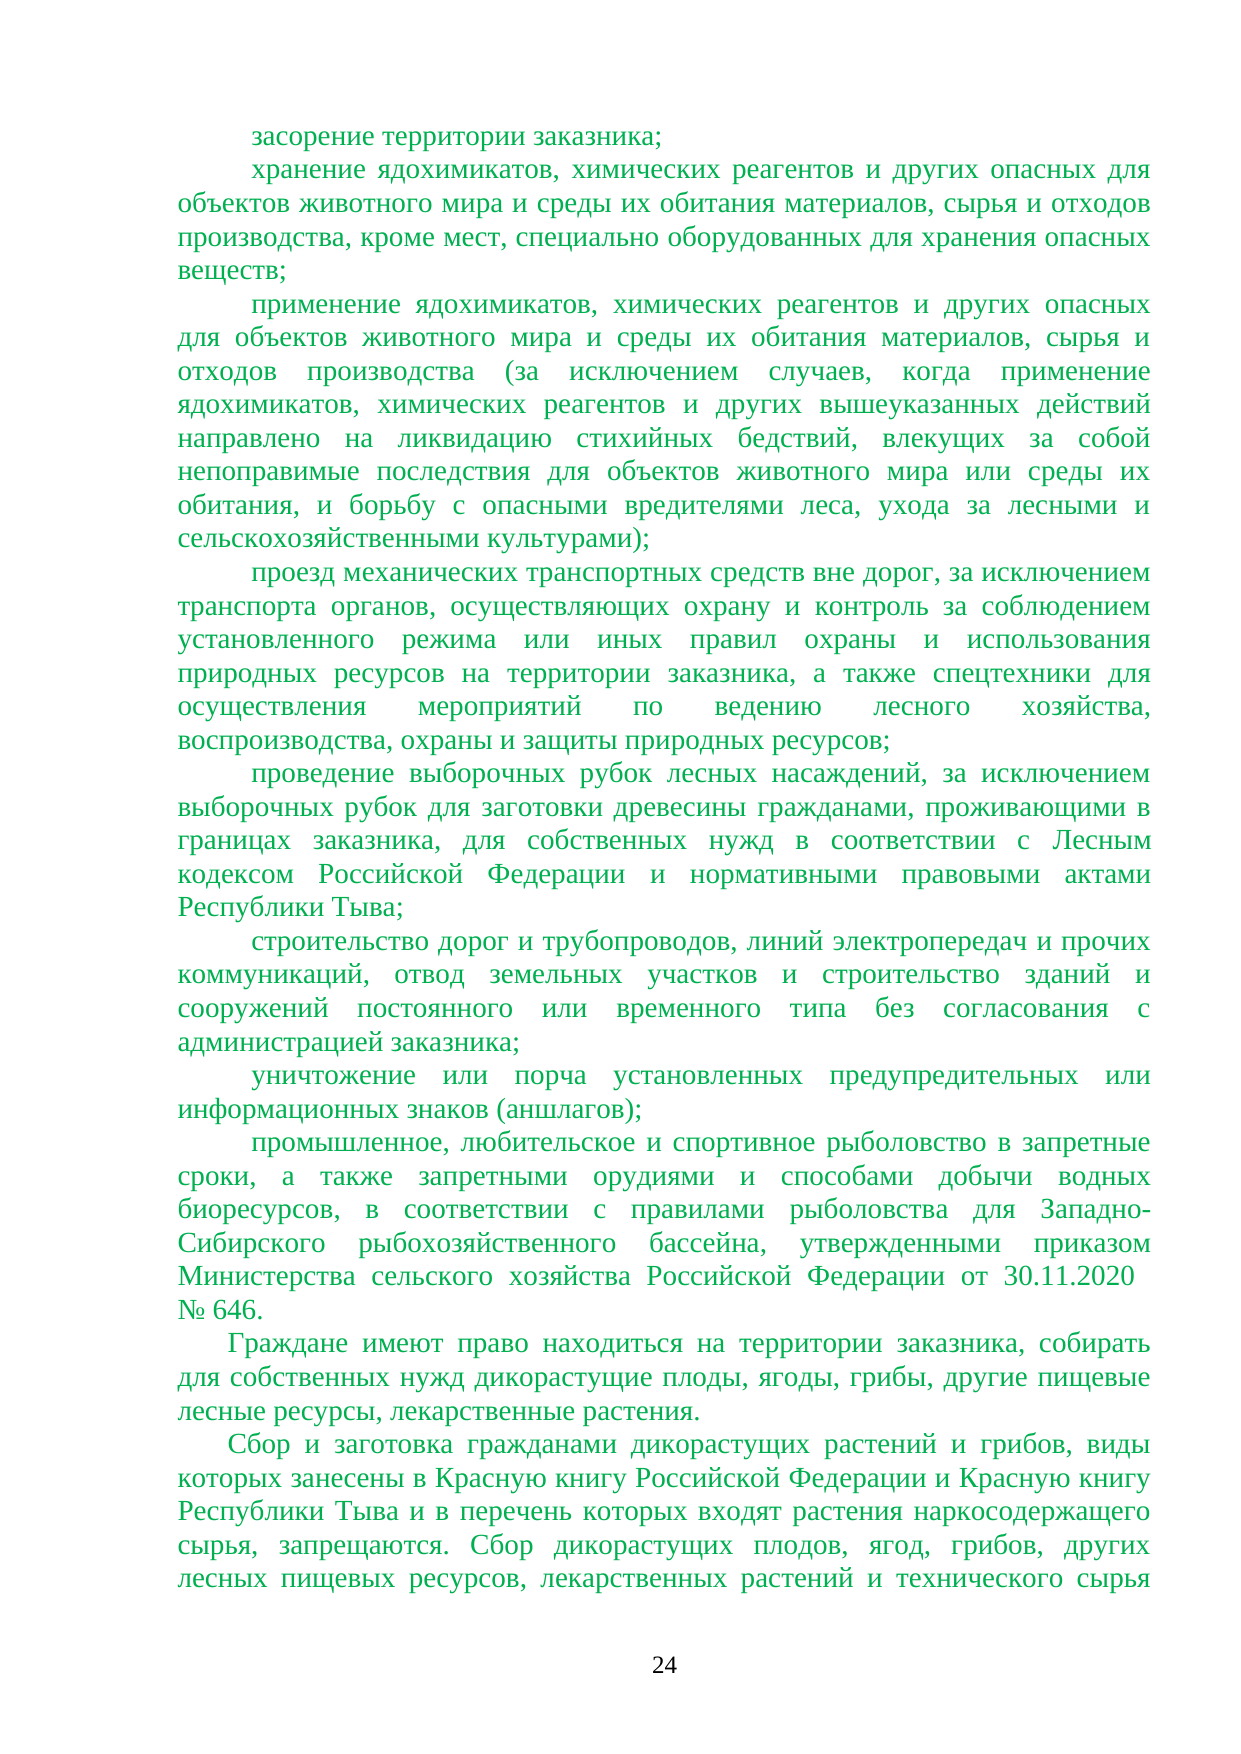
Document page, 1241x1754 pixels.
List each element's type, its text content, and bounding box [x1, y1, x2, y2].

text проведение выборочных рубок лесных насаждений, за исключением выборочных рубок для заготовки древесины гражданами, проживающими в границах заказника, для собственных нужд в соответствии с Лесным кодексом Российской Федерации и нормативными правовыми актами Республики Тыва; [177, 755, 1152, 923]
text засорение территории заказника; [177, 118, 1152, 152]
text промышленное, любительское и спортивное рыболовство в запретные сроки, а также запретными орудиями и способами добычи водных биоресурсов, в соответствии с правилами рыболовства для Западно-Сибирского рыбохозяйственного бассейна, утвержденными приказом Министерства сельского хозяйства Российской Федерации от 30.11.2020 № 646. [177, 1124, 1152, 1326]
text хранение ядохимикатов, химических реагентов и других опасных для объектов животного мира и среды их обитания материалов, сырья и отходов производства, кроме мест, специально оборудованных для хранения опасных веществ; [177, 152, 1152, 286]
text строительство дорог и трубопроводов, линий электропередач и прочих коммуникаций, отвод земельных участков и строительство зданий и сооружений постоянного или временного типа без согласования с администрацией заказника; [177, 923, 1152, 1057]
text уничтожение или порча установленных предупредительных или информационных знаков (аншлагов); [177, 1057, 1152, 1124]
text применение ядохимикатов, химических реагентов и других опасных для объектов животного мира и среды их обитания материалов, сырья и отходов производства (за исключением случаев, когда применение ядохимикатов, химических реагентов и других вышеуказанных действий направлено на ликвидацию стихийных бедствий, влекущих за собой непоправимые последствия для объектов животного мира или среды их обитания, и борьбу с опасными вредителями леса, ухода за лесными и сельскохозяйственными культурами); [177, 286, 1152, 554]
text Граждане имеют право находиться на территории заказника, собирать для собственных нужд дикорастущие плоды, ягоды, грибы, другие пищевые лесные ресурсы, лекарственные растения. [177, 1326, 1152, 1426]
text проезд механических транспортных средств вне дорог, за исключением транспорта органов, осуществляющих охрану и контроль за соблюдением установленного режима или иных правил охраны и использования природных ресурсов на территории заказника, а также спецтехники для осуществления мероприятий по ведению лесного хозяйства, воспроизводства, охраны и защиты природных ресурсов; [177, 554, 1152, 755]
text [177, 1426, 1152, 1594]
